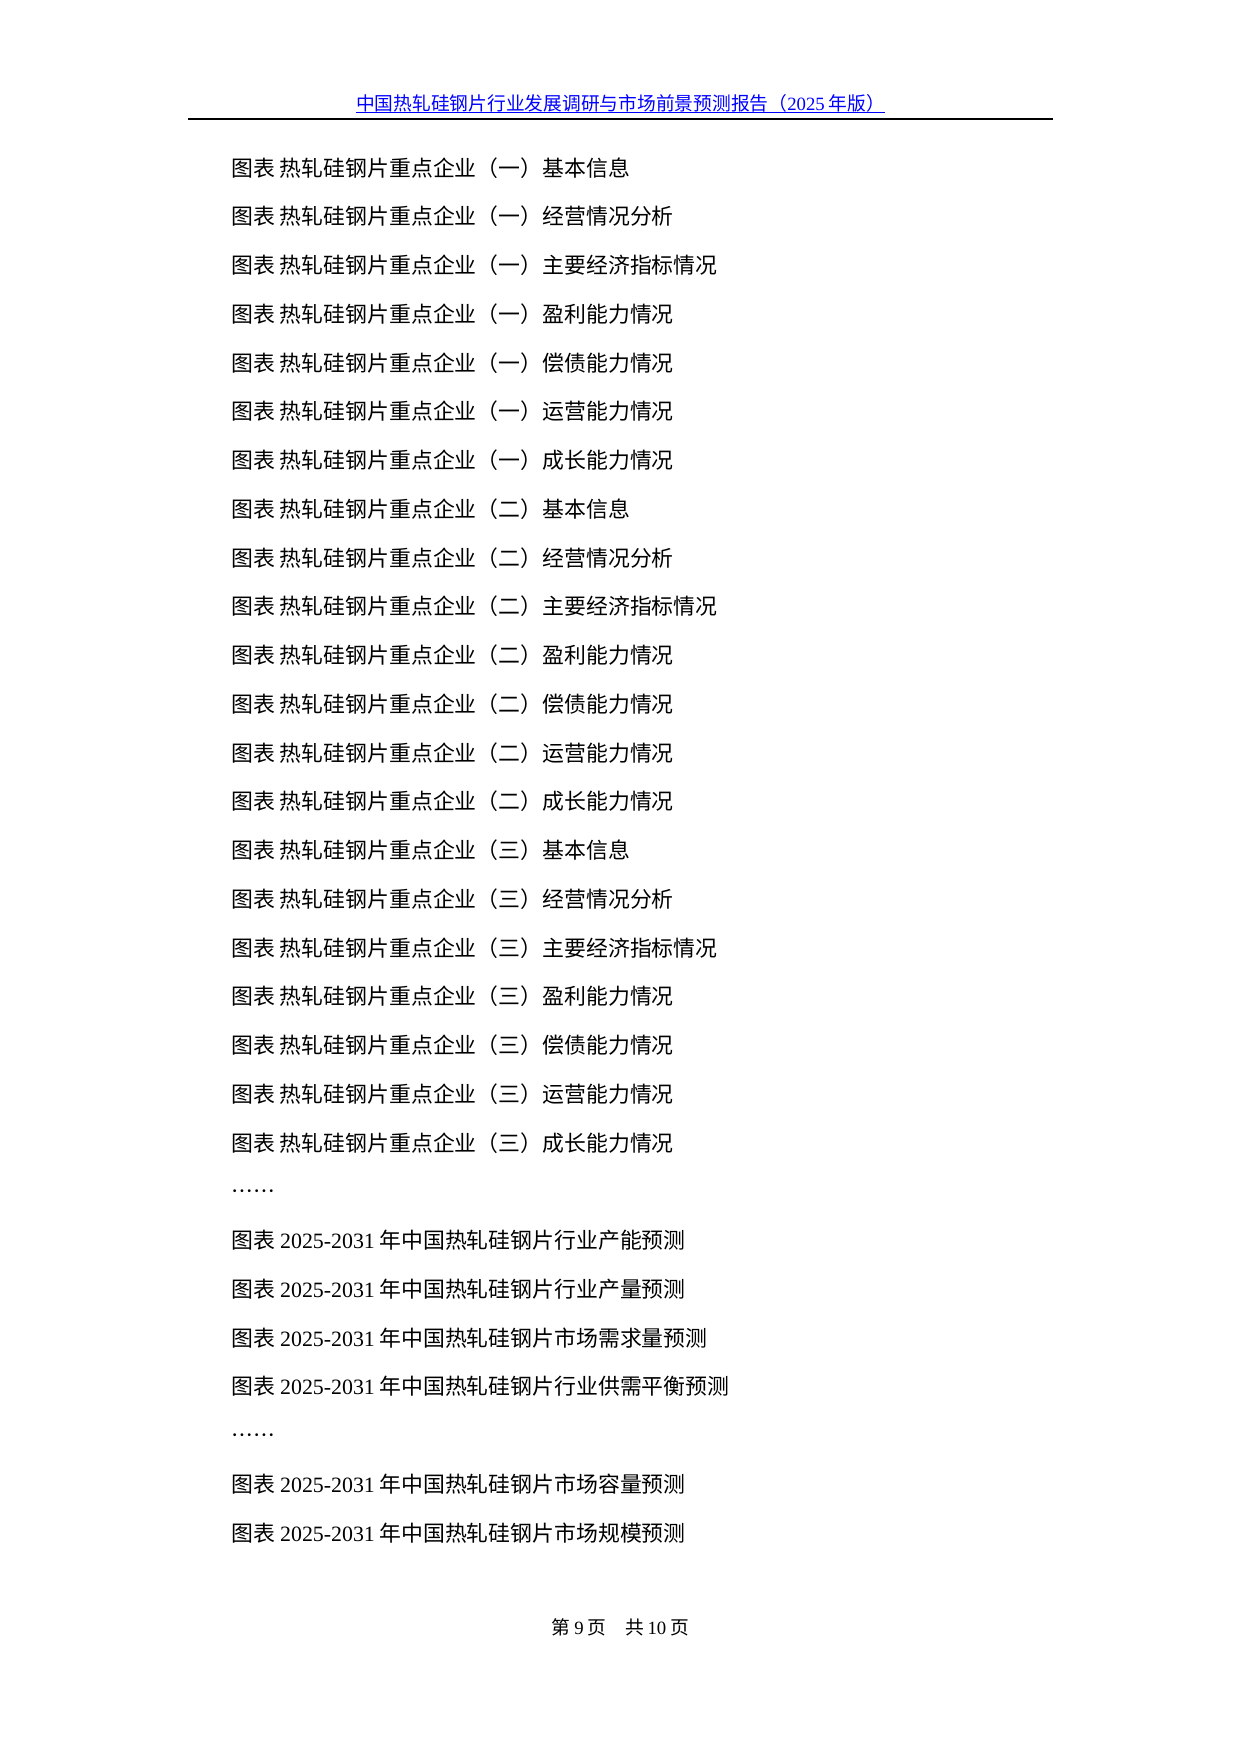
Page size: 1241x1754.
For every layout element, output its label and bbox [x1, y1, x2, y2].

text [187, 150, 1053, 1548]
